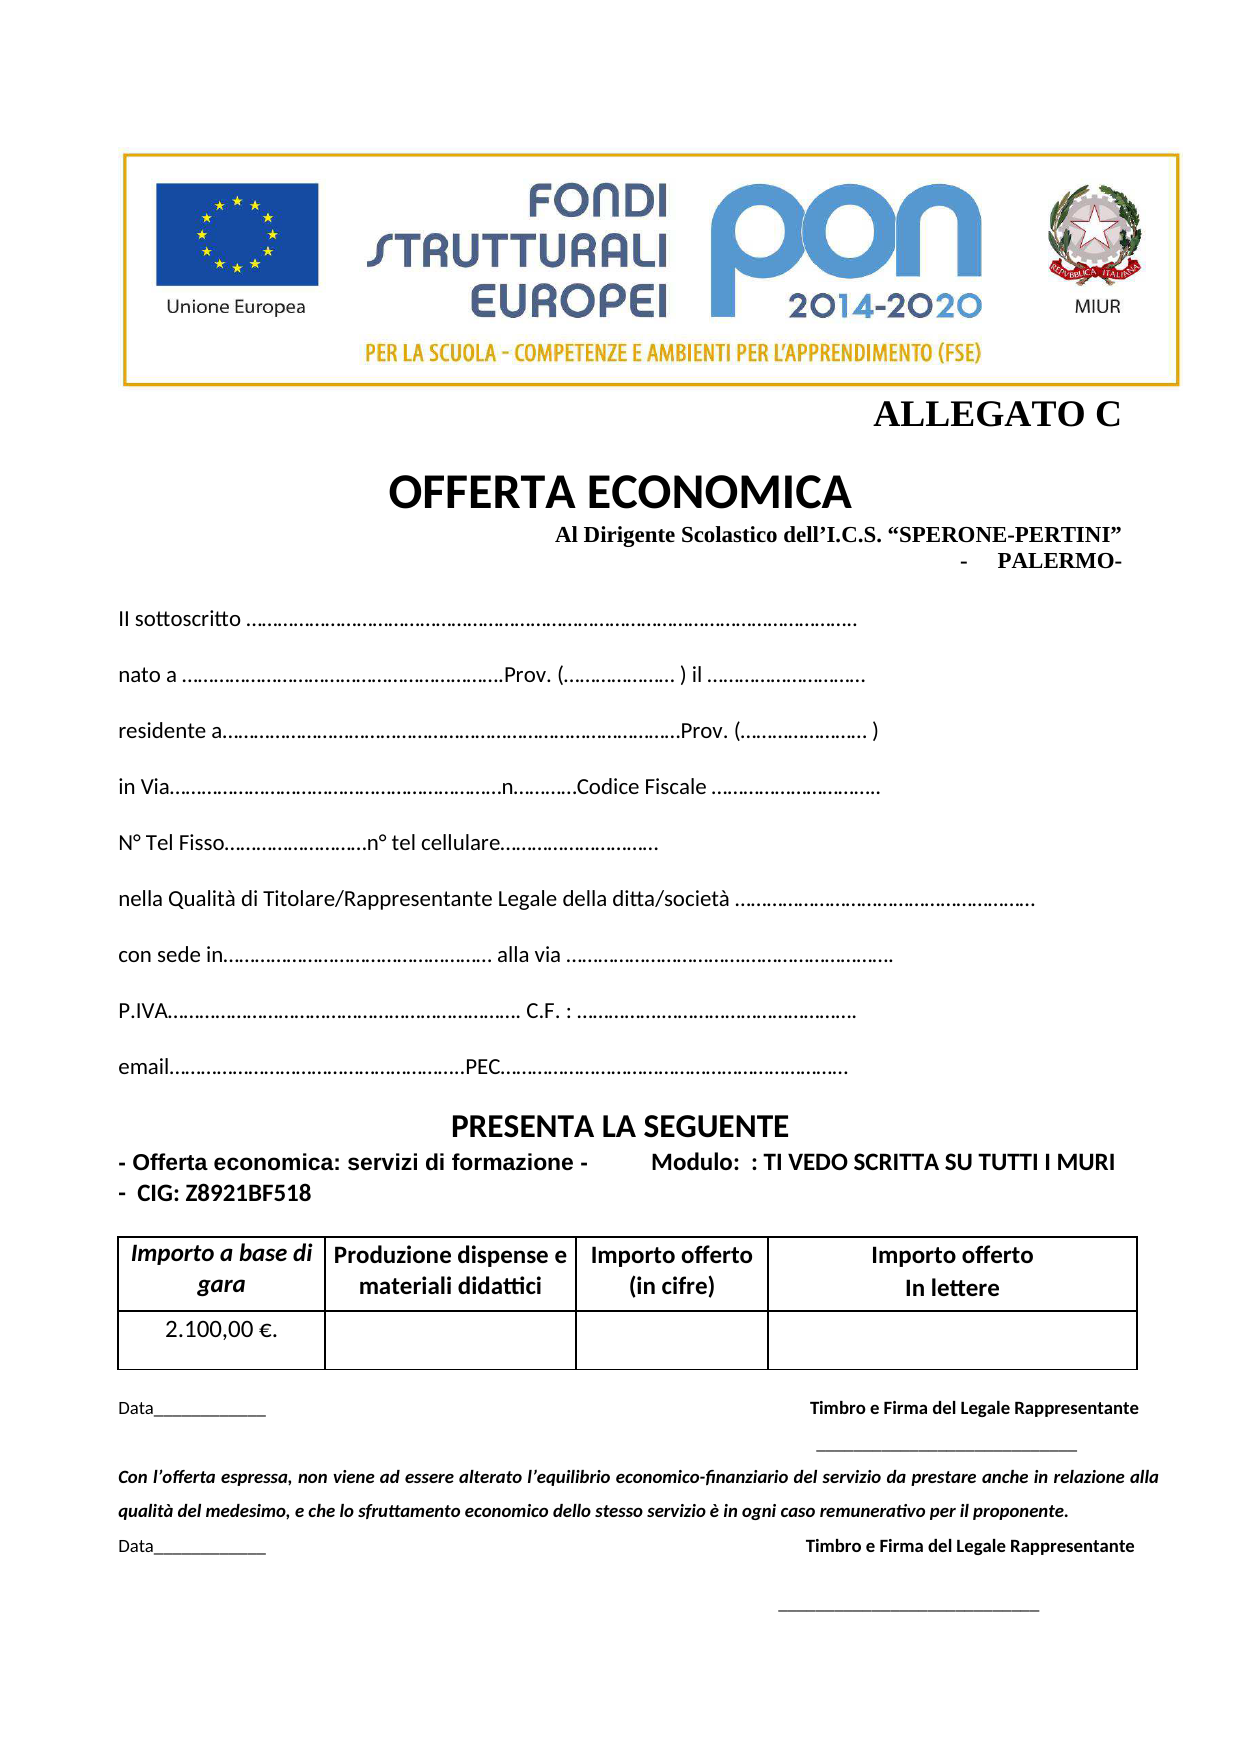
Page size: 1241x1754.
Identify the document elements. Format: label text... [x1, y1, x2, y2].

table_header Importo offerto In lettere [769, 1238, 1136, 1310]
table_cell [769, 1312, 1136, 1369]
text PRESENTA LA SEGUENTE [118, 1105, 1122, 1146]
text Data____________ Timbro e Firma del Legale Rappresentante [118, 1397, 1161, 1419]
text Con l’offerta espressa, non viene ad essere alterato l’equilibrio economico-finanziario del servizio da prestare anche in relazione alla qualità del medesimo, e che lo sfruttamento economico dello stesso servizio è in ogni caso remunerativo per il proponente. [118, 1465, 1161, 1523]
table_header Produzione dispense e materiali didattici [326, 1238, 575, 1310]
table_cell [577, 1312, 767, 1369]
text email………………………………………………..PEC………………………………………………………… [118, 1052, 1122, 1080]
text nella Qualità di Titolare/Rappresentante Legale della ditta/società ………………………………………………… [118, 884, 1122, 912]
table_header Importo a base di gara [119, 1238, 324, 1310]
text ____________________________ [118, 1591, 1080, 1614]
text - Offerta economica: servizi di formazione - Modulo: : TI VEDO SCRITTA SU TUTTI I MURI - CIG: Z8921BF518 [118, 1146, 1122, 1207]
text ____________________________ [118, 1431, 1080, 1454]
text II sottoscritto …………………………………………………………………………………………………….. [118, 604, 1122, 632]
text ALLEGATO C [118, 392, 1122, 434]
table_cell [326, 1312, 575, 1369]
list PALERMO- [156, 547, 1122, 573]
table_cell 2.100,00 €. [119, 1312, 324, 1369]
text in Via………………………………………………………n…………Codice Fiscale ………………………….. [118, 772, 1122, 800]
text Data____________ Timbro e Firma del Legale Rappresentante [118, 1534, 1161, 1557]
text Al Dirigente Scolastico dell’I.C.S. “SPERONE-PERTINI” [118, 521, 1122, 547]
text P.IVA…………………………………………………………. C.F. : …………….………………………………. [118, 996, 1122, 1024]
text N° Tel Fisso………………………n° tel cellulare………………………… [118, 828, 1122, 856]
text con sede in…………………………………………… alla via …………………………….………………………. [118, 940, 1122, 968]
text residente a……………………………………………………………………………Prov. (…………………… ) [118, 716, 1122, 744]
table_header Importo offerto (in cifre) [577, 1238, 767, 1310]
text OFFERTA ECONOMICA [118, 459, 1122, 521]
text nato a …………………………………………………….Prov. (………………… ) il ………………………… [118, 660, 1122, 688]
